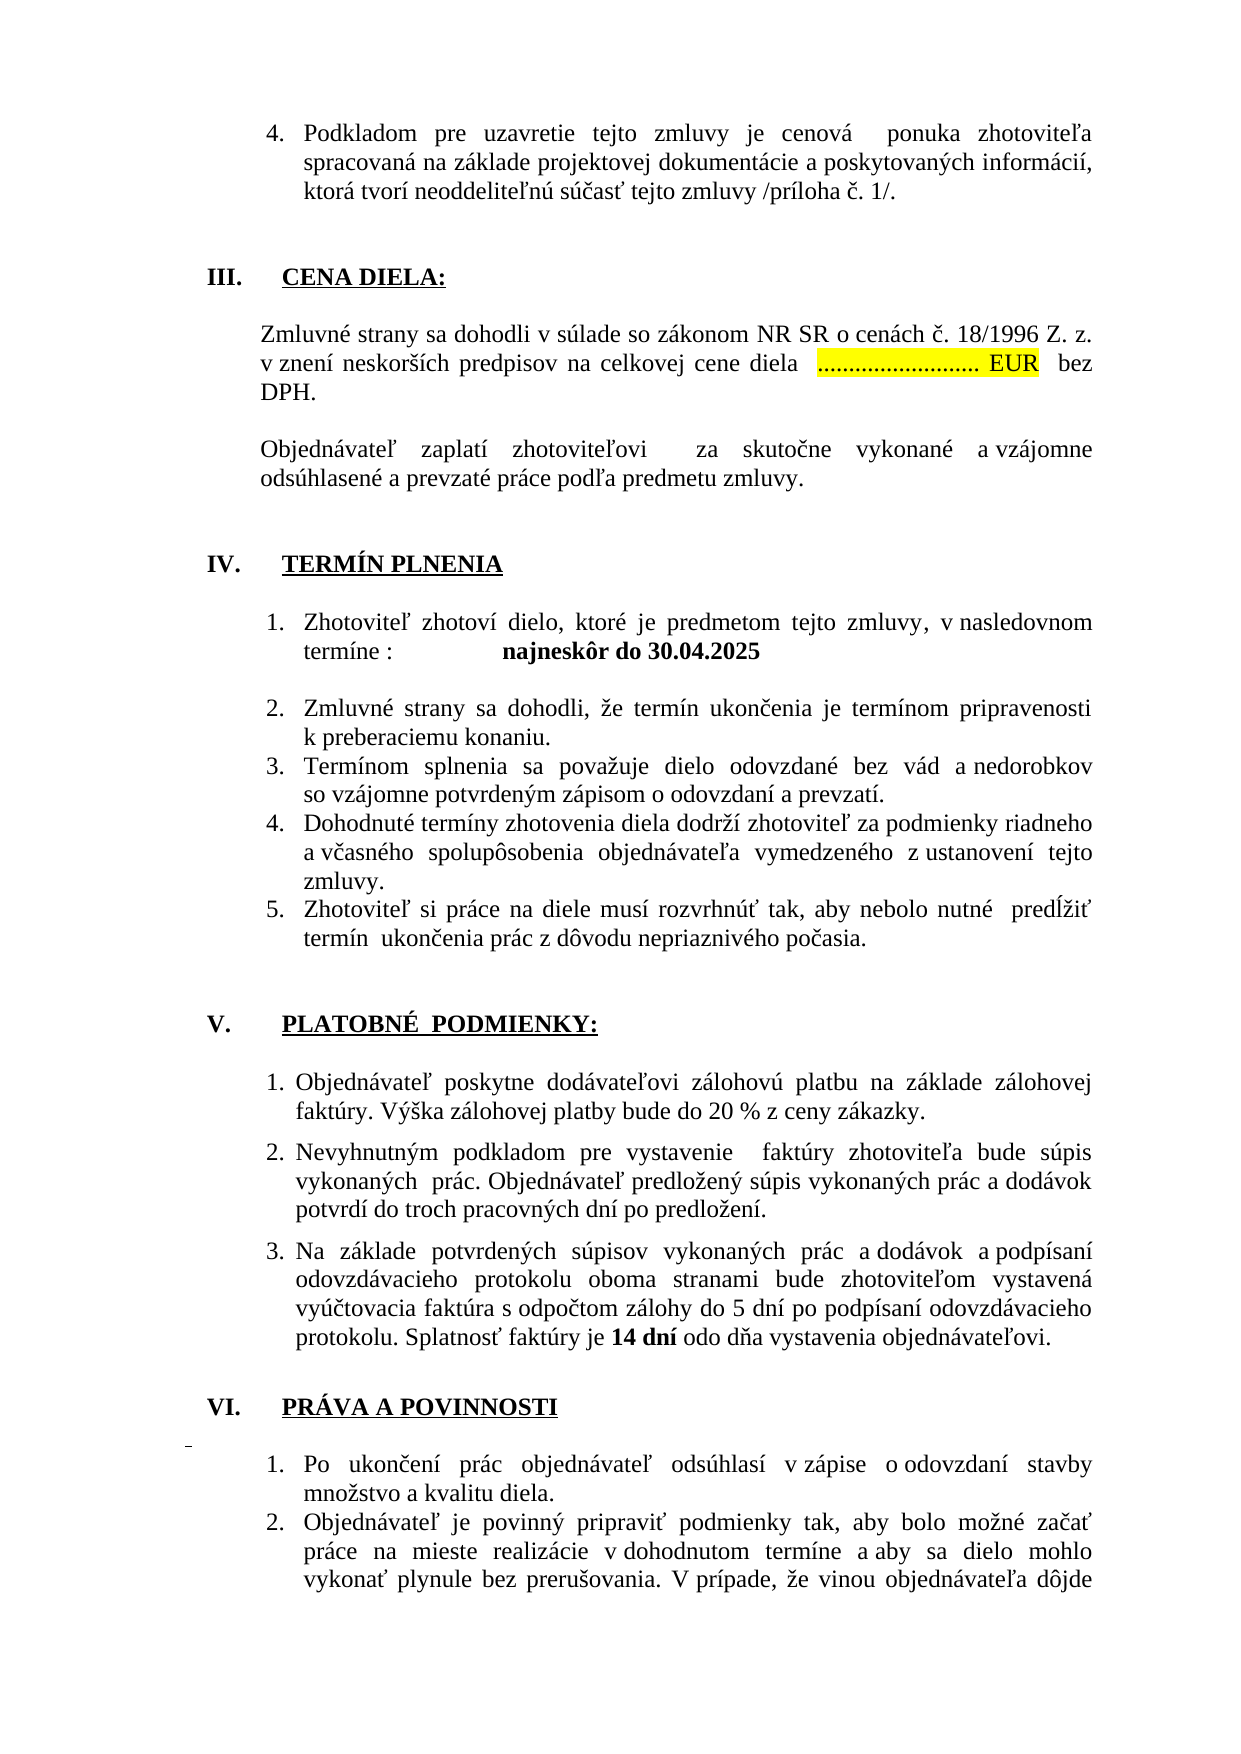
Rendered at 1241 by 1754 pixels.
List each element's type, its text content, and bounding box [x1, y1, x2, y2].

text Objednávateľ zaplatí zhotoviteľovi za skutočne vykonané a vzájomne odsúhlasené a prevzaté práce podľa predmetu zmluvy. [260, 434, 1093, 492]
list CENA DIELA: [207, 262, 1093, 291]
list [266, 1507, 1093, 1593]
list Nevyhnutným podkladom pre vystavenie faktúry zhotoviteľa bude súpis vykonaných prác. Objednávateľ predložený súpis vykonaných prác a dodávok potvrdí do troch pracovných dní po predložení. [266, 1137, 1093, 1223]
list Na základe potvrdených súpisov vykonaných prác a dodávok a podpísaní odovzdávacieho protokolu oboma stranami bude zhotoviteľom vystavená vyúčtovacia faktúra s odpočtom zálohy do 5 dní po podpísaní odovzdávacieho protokolu. Splatnosť faktúry je 14 dní odo dňa vystavenia objednávateľovi. [266, 1236, 1093, 1351]
text Zmluvné strany sa dohodli v súlade so zákonom NR SR o cenách č. 18/1996 Z. z. v znení neskorších predpisov na celkovej cene diela .......................... EUR bez DPH. [260, 319, 1093, 406]
list TERMÍN PLNENIA [207, 549, 1093, 578]
list Po ukončení prác objednávateľ odsúhlasí v zápise o odovzdaní stavby množstvo a kvalitu diela. [266, 1449, 1093, 1507]
list PLATOBNÉ PODMIENKY: [207, 1009, 1093, 1038]
list PRÁVA A POVINNOSTI [207, 1392, 1093, 1421]
list Zhotoviteľ si práce na diele musí rozvrhnúť tak, aby nebolo nutné predĺžiť termín ukončenia prác z dôvodu nepriaznivého počasia. [266, 894, 1093, 952]
list Termínom splnenia sa považuje dielo odovzdané bez vád a nedorobkov so vzájomne potvrdeným zápisom o odovzdaní a prevzatí. [266, 751, 1093, 808]
list Podkladom pre uzavretie tejto zmluvy je cenová ponuka zhotoviteľa spracovaná na základe projektovej dokumentácie a poskytovaných informácií, ktorá tvorí neoddeliteľnú súčasť tejto zmluvy /príloha č. 1/. [266, 118, 1093, 204]
list Objednávateľ poskytne dodávateľovi zálohovú platbu na základe zálohovej faktúry. Výška zálohovej platby bude do 20 % z ceny zákazky. [266, 1067, 1093, 1124]
list Dohodnuté termíny zhotovenia diela dodrží zhotoviteľ za podmienky riadneho a včasného spolupôsobenia objednávateľa vymedzeného z ustanovení tejto zmluvy. [266, 808, 1093, 894]
list Zhotoviteľ zhotoví dielo, ktoré je predmetom tejto zmluvy, v nasledovnom termíne : najneskôr do 30.04.2025 [266, 607, 1093, 664]
list Zmluvné strany sa dohodli, že termín ukončenia je termínom pripravenosti k preberaciemu konaniu. [266, 693, 1093, 751]
